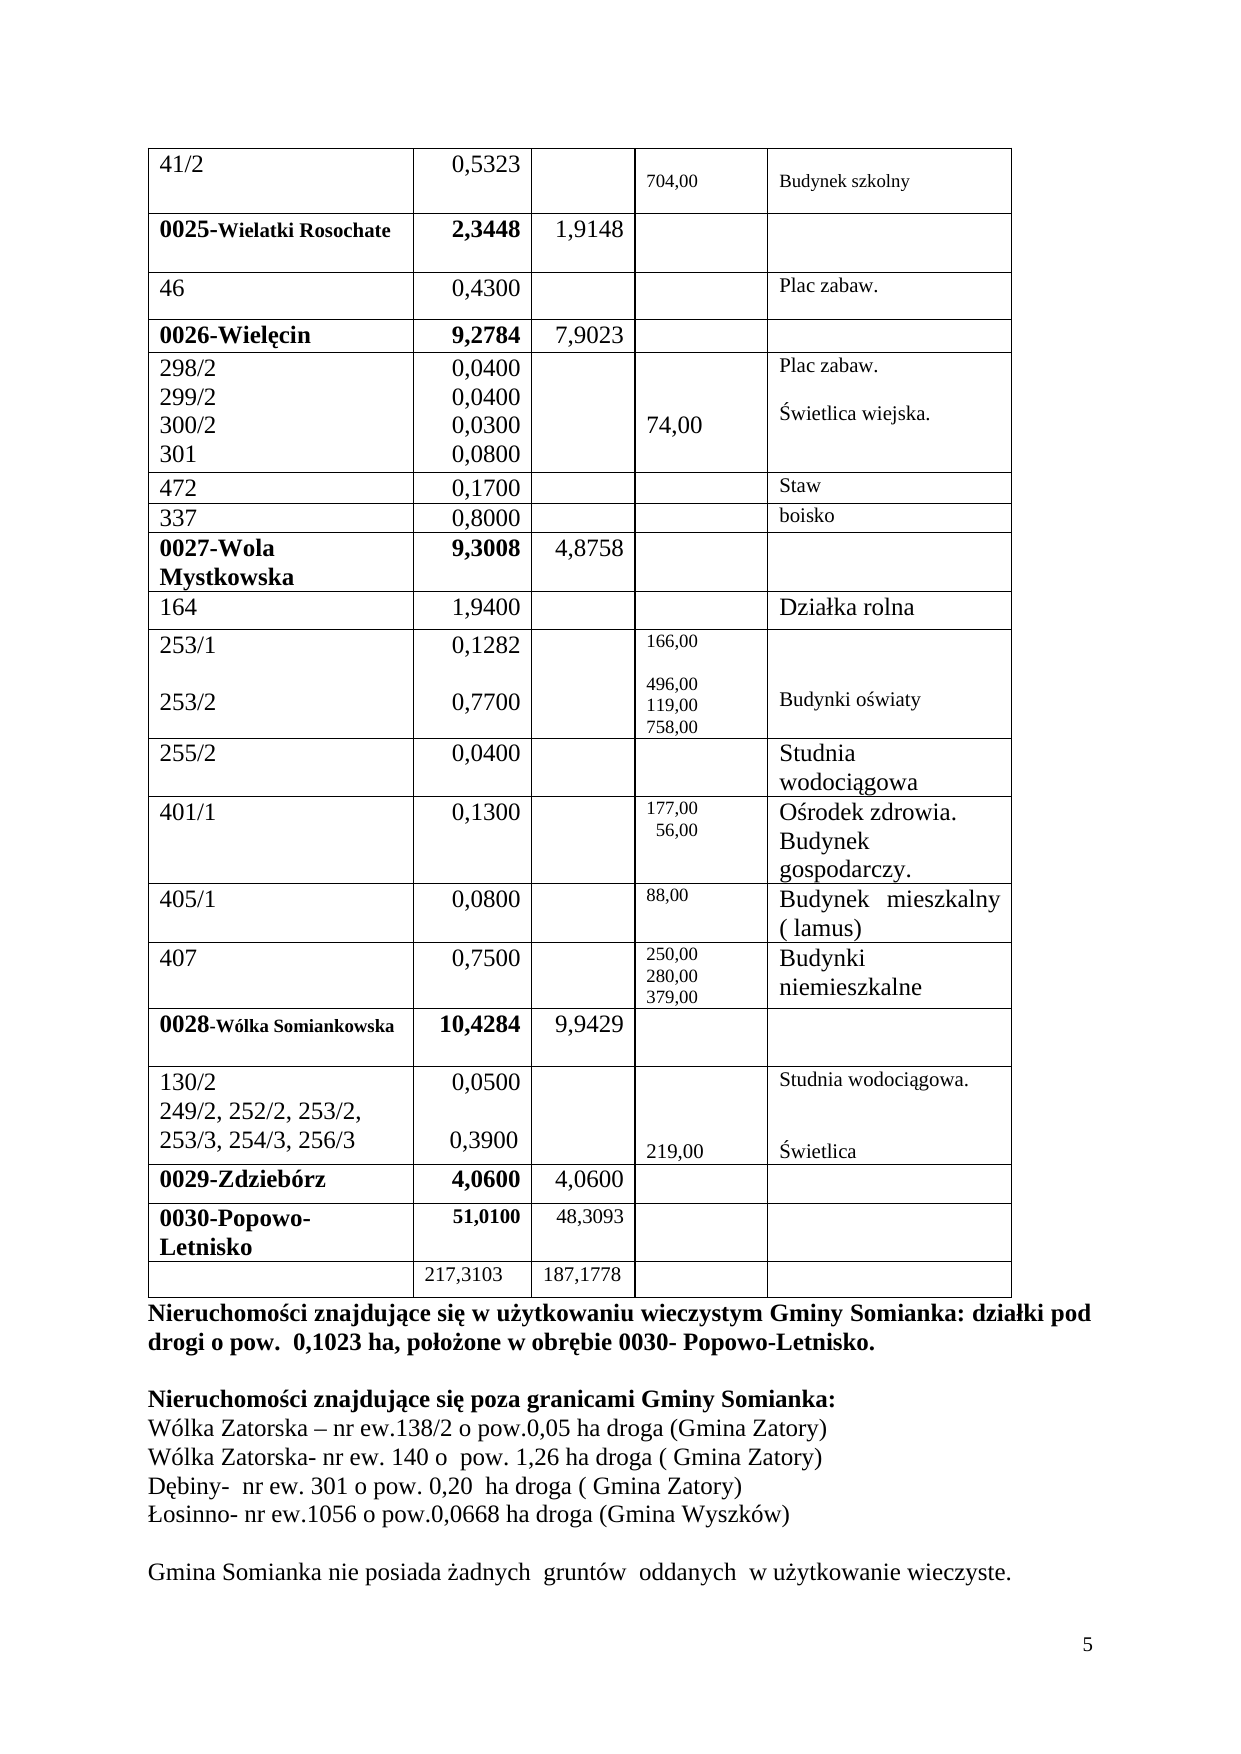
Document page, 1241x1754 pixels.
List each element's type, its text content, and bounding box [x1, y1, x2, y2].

table_cell [636, 739, 767, 796]
table_cell 4,0600 [532, 1165, 634, 1202]
table_cell 0025-Wielatki Rosochate [149, 214, 413, 272]
table_cell [532, 473, 634, 502]
table_cell [149, 1262, 413, 1297]
text Gmina Somianka nie posiada żadnych gruntów oddanych w użytkowanie wieczyste. [148, 1557, 1093, 1586]
table_cell 0,0400 [414, 739, 531, 796]
table_cell 217,3103 [414, 1262, 531, 1297]
table_cell [636, 1165, 767, 1202]
table_cell 472 [149, 473, 413, 502]
table_cell 0026-Wielęcin [149, 320, 413, 352]
table_cell 7,9023 [532, 320, 634, 352]
table_cell [636, 1262, 767, 1297]
table_cell 187,1778 [532, 1262, 634, 1297]
table_cell [636, 592, 767, 629]
table_cell 1,9148 [532, 214, 634, 272]
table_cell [768, 149, 1011, 213]
table_cell 48,3093 [532, 1204, 634, 1261]
table_cell [532, 273, 634, 319]
table_cell 255/2 [149, 739, 413, 796]
table_cell 0,0800 [414, 884, 531, 942]
table_cell [768, 214, 1011, 272]
table_cell 0,1300 [414, 797, 531, 883]
table_cell Budynki oświaty [768, 630, 1011, 737]
text Nieruchomości znajdujące się poza granicami Gminy Somianka: [148, 1384, 1093, 1413]
table_cell 0,8000 [414, 504, 531, 532]
table_cell [532, 797, 634, 883]
table_cell Plac zabaw. [768, 273, 1011, 319]
table_cell [636, 214, 767, 272]
table_cell 298/2 299/2 300/2 301 [149, 353, 413, 472]
table_cell 177,00 56,00 [636, 797, 767, 883]
table_cell Staw [768, 473, 1011, 502]
table_cell 9,9429 [532, 1009, 634, 1066]
table_cell [532, 739, 634, 796]
table_cell 230,00 704,00 [636, 149, 767, 213]
table_cell 250,00 280,00 379,00 [636, 943, 767, 1008]
text Wólka Zatorska- nr ew. 140 o pow. 1,26 ha droga ( Gmina Zatory) [148, 1442, 1093, 1471]
text Nieruchomości znajdujące się w użytkowaniu wieczystym Gminy Somianka: działki pod drogi o pow. 0,1023 ha, położone w obrębie 0030- Popowo-Letnisko. [148, 1298, 1093, 1356]
table_cell 41/1 41/2 [149, 149, 413, 213]
table_cell 0,0500 0,3900 [414, 1067, 531, 1163]
table_cell 0,7500 [414, 943, 531, 1008]
table_cell 130/2 249/2, 252/2, 253/2, 253/3, 254/3, 256/3 [149, 1067, 413, 1163]
table_cell [768, 1204, 1011, 1261]
table_cell [636, 473, 767, 502]
table_cell 0029-Zdziebórz [149, 1165, 413, 1202]
table_cell Budynki niemieszkalne [768, 943, 1011, 1008]
text Dębiny- nr ew. 301 o pow. 0,20 ha droga ( Gmina Zatory) [148, 1471, 1093, 1499]
table_cell [768, 1262, 1011, 1297]
table_cell 0,1655 0,5323 [414, 149, 531, 213]
table_cell [532, 943, 634, 1008]
table_cell 9,2784 [414, 320, 531, 352]
table_cell 1,9400 [414, 592, 531, 629]
table_cell 51,0100 [414, 1204, 531, 1261]
table_cell Studnia wodociągowa. Świetlica [768, 1067, 1011, 1163]
table_cell 9,3008 [414, 533, 531, 591]
table_cell 219,00 [636, 1067, 767, 1163]
table_cell 0,1282 0,7700 [414, 630, 531, 737]
table_cell 164 [149, 592, 413, 629]
table_cell Ośrodek zdrowia. Budynek gospodarczy. [768, 797, 1011, 883]
table_cell [636, 1204, 767, 1261]
table_cell 4,8758 [532, 533, 634, 591]
table_cell [532, 630, 634, 737]
text Wólka Zatorska – nr ew.138/2 o pow.0,05 ha droga (Gmina Zatory) [148, 1413, 1093, 1442]
table_cell 0027-Wola Mystkowska [149, 533, 413, 591]
table_cell 407 [149, 943, 413, 1008]
table_cell 0030-Popowo-Letnisko [149, 1204, 413, 1261]
table_cell [532, 353, 634, 472]
table_cell [636, 273, 767, 319]
table_cell 74,00 [636, 353, 767, 472]
table_cell 10,4284 [414, 1009, 531, 1066]
table_cell 4,0600 [414, 1165, 531, 1202]
table_cell boisko [768, 504, 1011, 532]
table_cell [768, 533, 1011, 591]
table_cell Działka rolna [768, 592, 1011, 629]
table_cell [532, 884, 634, 942]
table_cell 46 [149, 273, 413, 319]
table_cell [636, 504, 767, 532]
table_cell [768, 1165, 1011, 1202]
table_cell 0,0400 0,0400 0,0300 0,0800 [414, 353, 531, 472]
table_cell [532, 504, 634, 532]
table_cell [532, 592, 634, 629]
table_cell 2,3448 [414, 214, 531, 272]
table_cell [768, 1009, 1011, 1066]
table_cell Studnia wodociągowa [768, 739, 1011, 796]
table_cell Budynek mieszkalny ( lamus) [768, 884, 1011, 942]
table_cell [768, 320, 1011, 352]
table_cell 0028-Wólka Somiankowska [149, 1009, 413, 1066]
table_cell [636, 320, 767, 352]
text Łosinno- nr ew.1056 o pow.0,0668 ha droga (Gmina Wyszków) [148, 1499, 1093, 1528]
table_cell 88,00 [636, 884, 767, 942]
table_cell Plac zabaw. Świetlica wiejska. [768, 353, 1011, 472]
table_cell 337 [149, 504, 413, 532]
table_cell 405/1 [149, 884, 413, 942]
table_cell [532, 1067, 634, 1163]
table_cell 0,4300 [414, 273, 531, 319]
table_cell 401/1 [149, 797, 413, 883]
table_cell [532, 149, 634, 213]
table_cell 166,00 496,00 119,00 758,00 [636, 630, 767, 737]
table_cell [636, 533, 767, 591]
table_cell 253/1 253/2 [149, 630, 413, 737]
table_cell 0,1700 [414, 473, 531, 502]
table_cell [636, 1009, 767, 1066]
